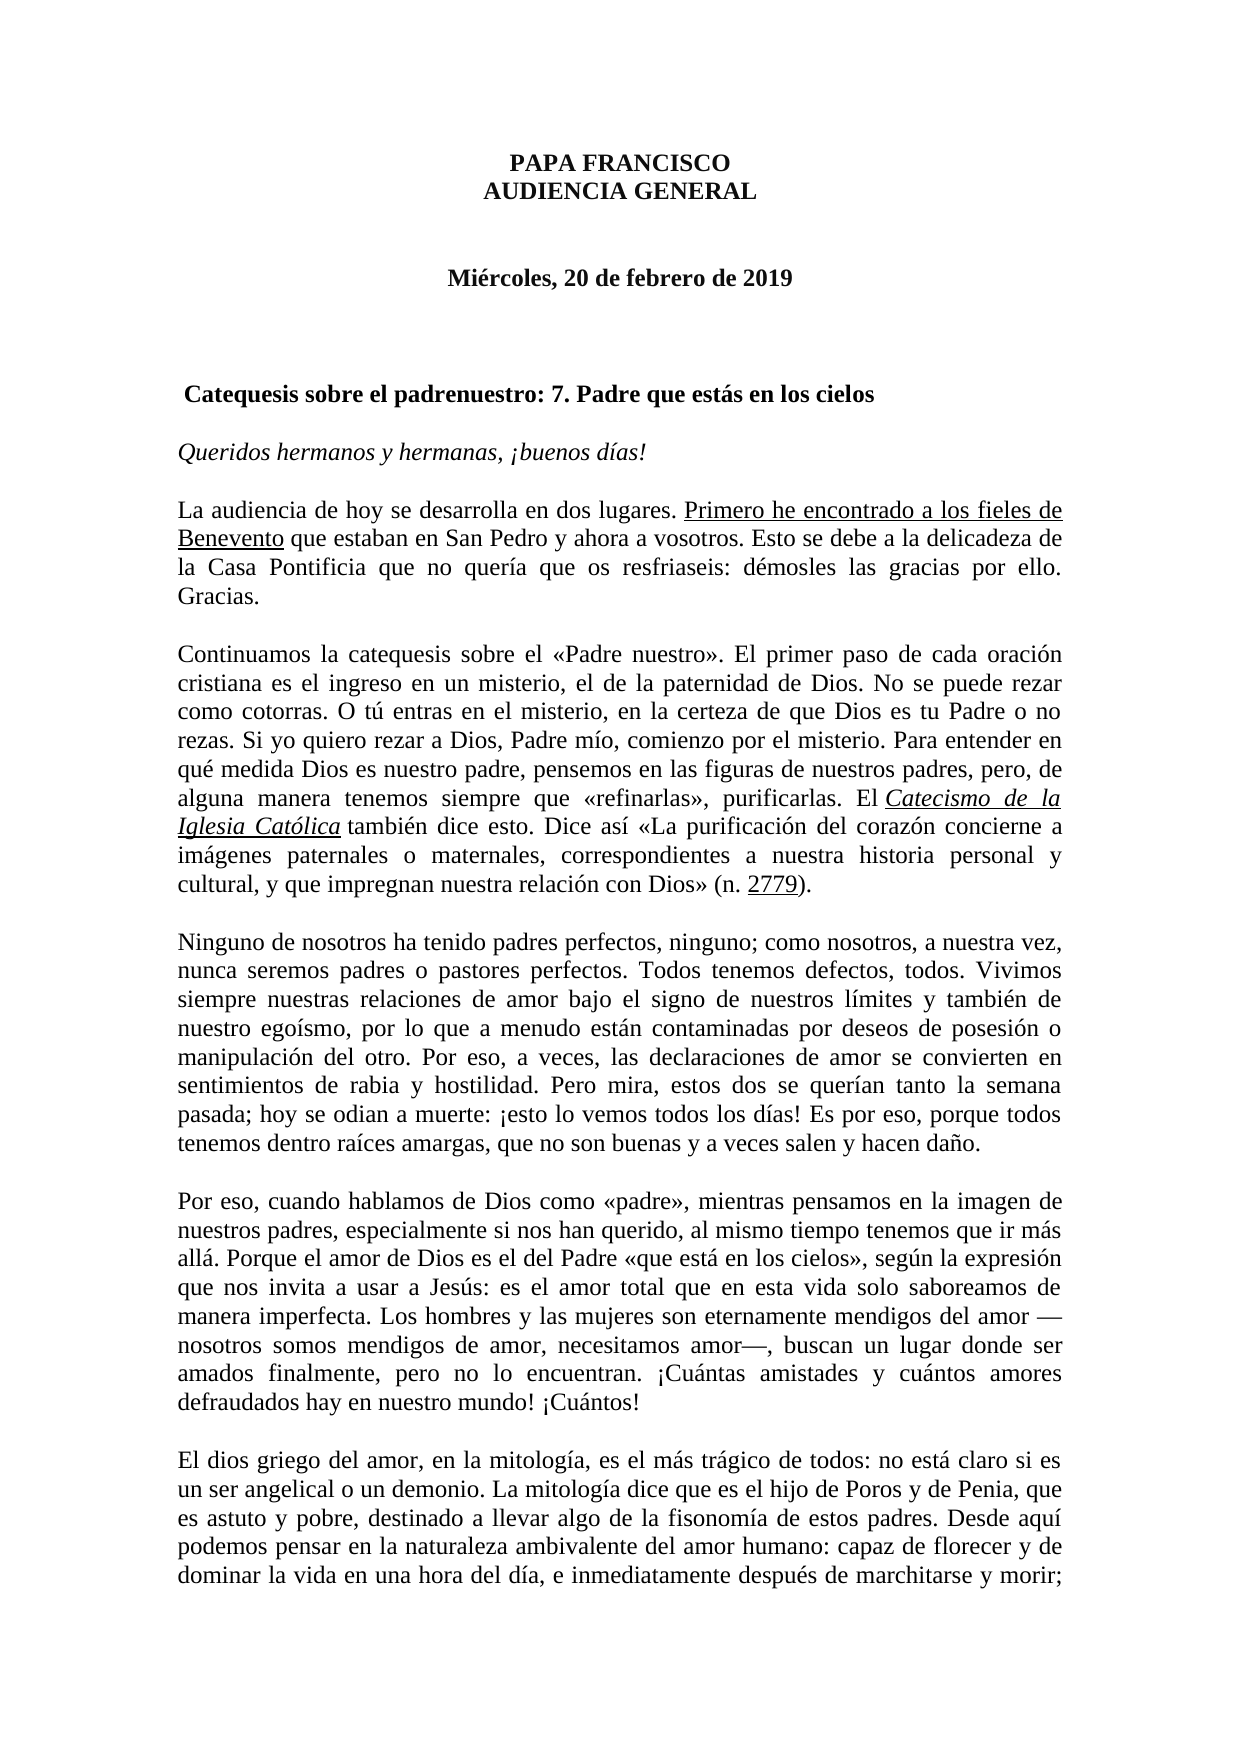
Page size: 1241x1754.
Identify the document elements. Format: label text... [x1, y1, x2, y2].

text Por eso, cuando hablamos de Dios como «padre», mientras pensamos en la imagen de nuestros padres, especialmente si nos han querido, al mismo tiempo tenemos que ir más allá. Porque el amor de Dios es el del Padre «que está en los cielos», según la expresión que nos invita a usar a Jesús: es el amor total que en esta vida solo saboreamos de manera imperfecta. Los hombres y las mujeres son eternamente mendigos del amor —nosotros somos mendigos de amor, necesitamos amor—, buscan un lugar donde ser amados finalmente, pero no lo encuentran. ¡Cuántas amistades y cuántos amores defraudados hay en nuestro mundo! ¡Cuántos! [177, 1186, 1063, 1416]
text Queridos hermanos y hermanas, ¡buenos días! [177, 437, 1063, 466]
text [177, 1445, 1063, 1589]
text La audiencia de hoy se desarrolla en dos lugares. Primero he encontrado a los fieles de Benevento que estaban en San Pedro y ahora a vosotros. Esto se debe a la delicadeza de la Casa Pontificia que no quería que os resfriaseis: démosles las gracias por ello. Gracias. [177, 495, 1063, 610]
text PAPA FRANCISCO AUDIENCIA GENERAL [177, 148, 1063, 205]
text Miércoles, 20 de febrero de 2019 [177, 234, 1063, 292]
text Ninguno de nosotros ha tenido padres perfectos, ninguno; como nosotros, a nuestra vez, nunca seremos padres o pastores perfectos. Todos tenemos defectos, todos. Vivimos siempre nuestras relaciones de amor bajo el signo de nuestros límites y también de nuestro egoísmo, por lo que a menudo están contaminadas por deseos de posesión o manipulación del otro. Por eso, a veces, las declaraciones de amor se convierten en sentimientos de rabia y hostilidad. Pero mira, estos dos se querían tanto la semana pasada; hoy se odian a muerte: ¡esto lo vemos todos los días! Es por eso, porque todos tenemos dentro raíces amargas, que no son buenas y a veces salen y hacen daño. [177, 927, 1063, 1157]
text Continuamos la catequesis sobre el «Padre nuestro». El primer paso de cada oración cristiana es el ingreso en un misterio, el de la paternidad de Dios. No se puede rezar como cotorras. O tú entras en el misterio, en la certeza de que Dios es tu Padre o no rezas. Si yo quiero rezar a Dios, Padre mío, comienzo por el misterio. Para entender en qué medida Dios es nuestro padre, pensemos en las figuras de nuestros padres, pero, de alguna manera tenemos siempre que «refinarlas», purificarlas. El Catecismo de la Iglesia Católica también dice esto. Dice así «La purificación del corazón concierne a imágenes paternales o maternales, correspondientes a nuestra historia personal y cultural, y que impregnan nuestra relación con Dios» (n. 2779). [177, 639, 1063, 898]
text Catequesis sobre el padrenuestro: 7. Padre que estás en los cielos [177, 379, 1063, 408]
